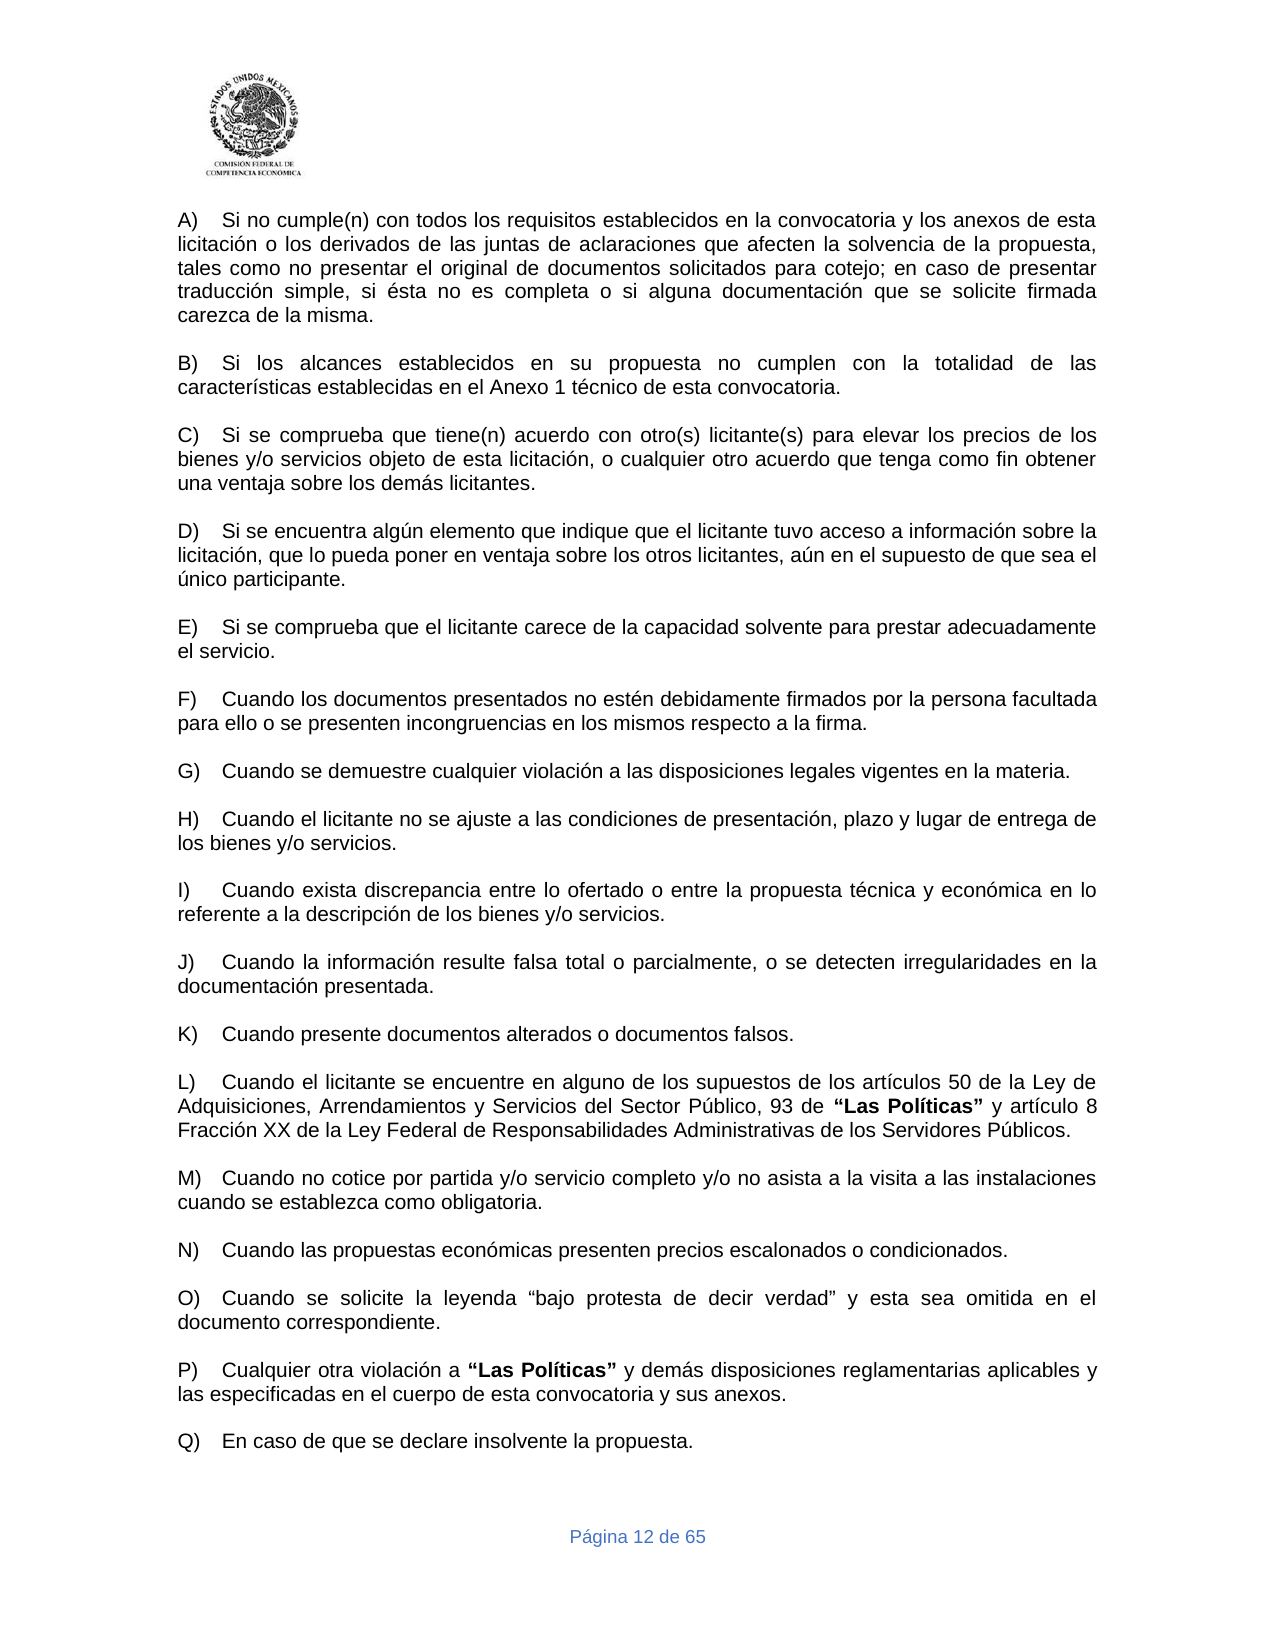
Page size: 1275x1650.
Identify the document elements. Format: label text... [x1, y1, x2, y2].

text E) Si se comprueba que el licitante carece de la capacidad solvente para prestar adecuadamente el servicio. [177, 615, 1098, 663]
text P) Cualquier otra violación a “Las Políticas” y demás disposiciones reglamentarias aplicables y las especificadas en el cuerpo de esta convocatoria y sus anexos. [177, 1357, 1098, 1405]
text C) Si se comprueba que tiene(n) acuerdo con otro(s) licitante(s) para elevar los precios de los bienes y/o servicios objeto de esta licitación, o cualquier otro acuerdo que tenga como fin obtener una ventaja sobre los demás licitantes. [177, 423, 1098, 495]
text B) Si los alcances establecidos en su propuesta no cumplen con la totalidad de las características establecidas en el Anexo 1 técnico de esta convocatoria. [177, 351, 1098, 399]
text Q) En caso de que se declare insolvente la propuesta. [177, 1429, 1098, 1453]
picture [188, 73, 322, 179]
text F) Cuando los documentos presentados no estén debidamente firmados por la persona facultada para ello o se presenten incongruencias en los mismos respecto a la firma. [177, 687, 1098, 734]
text D) Si se encuentra algún elemento que indique que el licitante tuvo acceso a información sobre la licitación, que lo pueda poner en ventaja sobre los otros licitantes, aún en el supuesto de que sea el único participante. [177, 519, 1098, 591]
text J) Cuando la información resulte falsa total o parcialmente, o se detecten irregularidades en la documentación presentada. [177, 950, 1098, 998]
text N) Cuando las propuestas económicas presenten precios escalonados o condicionados. [177, 1238, 1098, 1262]
text K) Cuando presente documentos alterados o documentos falsos. [177, 1022, 1098, 1046]
text H) Cuando el licitante no se ajuste a las condiciones de presentación, plazo y lugar de entrega de los bienes y/o servicios. [177, 806, 1098, 854]
text G) Cuando se demuestre cualquier violación a las disposiciones legales vigentes en la materia. [177, 758, 1098, 782]
text I) Cuando exista discrepancia entre lo ofertado o entre la propuesta técnica y económica en lo referente a la descripción de los bienes y/o servicios. [177, 878, 1098, 926]
text A) Si no cumple(n) con todos los requisitos establecidos en la convocatoria y los anexos de esta licitación o los derivados de las juntas de aclaraciones que afecten la solvencia de la propuesta, tales como no presentar el original de documentos solicitados para cotejo; en caso de presentar traducción simple, si ésta no es completa o si alguna documentación que se solicite firmada carezca de la misma. [177, 207, 1098, 327]
text O) Cuando se solicite la leyenda “bajo protesta de decir verdad” y esta sea omitida en el documento correspondiente. [177, 1286, 1098, 1333]
text M) Cuando no cotice por partida y/o servicio completo y/o no asista a la visita a las instalaciones cuando se establezca como obligatoria. [177, 1166, 1098, 1214]
text L) Cuando el licitante se encuentre en alguno de los supuestos de los artículos 50 de la Ley de Adquisiciones, Arrendamientos y Servicios del Sector Público, 93 de “Las Políticas” y artículo 8 Fracción XX de la Ley Federal de Responsabilidades Administrativas de los Servidores Públicos. [177, 1070, 1098, 1142]
